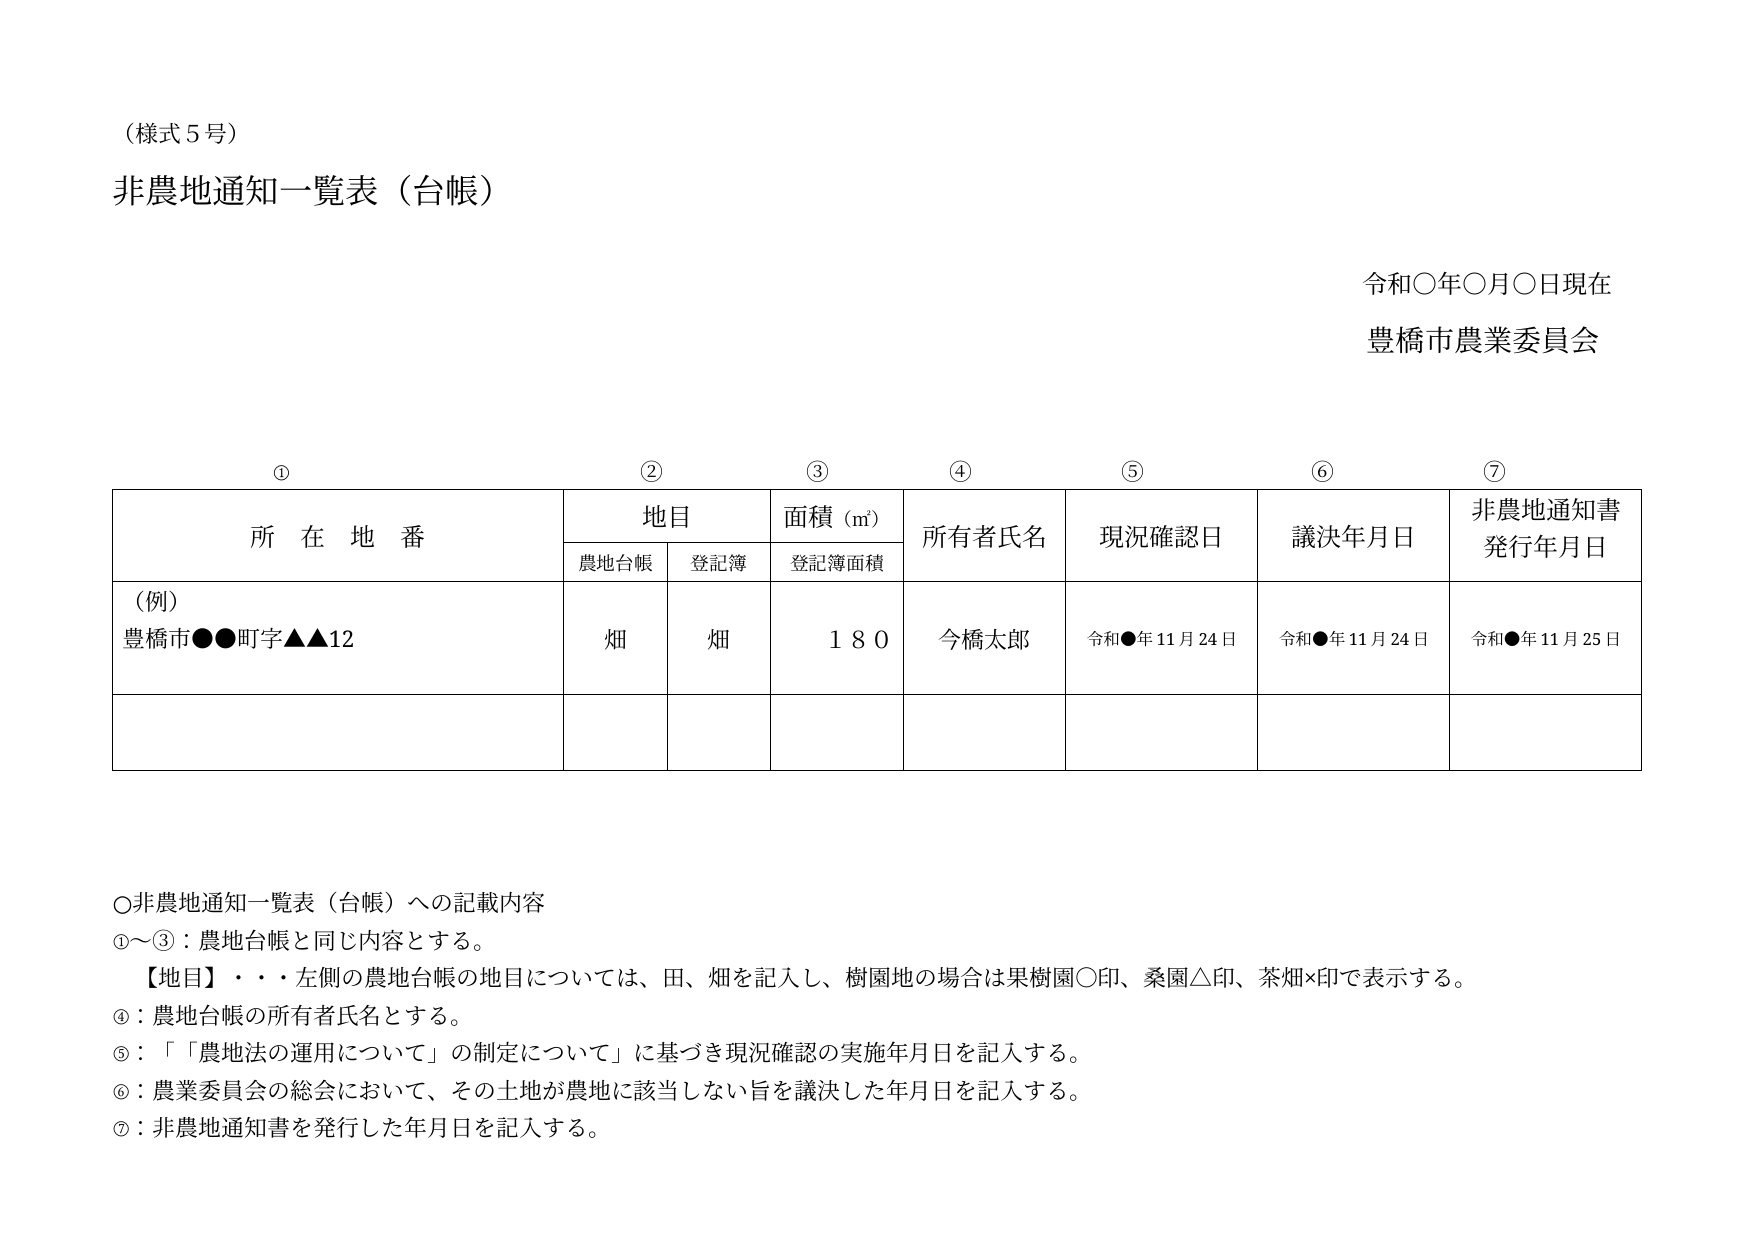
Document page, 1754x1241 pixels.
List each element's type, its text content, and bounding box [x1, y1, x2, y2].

table_cell 今橋太郎 [904, 582, 1065, 694]
table_cell １８０ [771, 582, 903, 694]
table_cell [1066, 695, 1257, 770]
table_header 所 在 地 番 [113, 490, 563, 581]
table_header 地目 [564, 490, 770, 542]
text 令和○年○月○日現在 [112, 264, 1642, 301]
table_cell [1258, 695, 1449, 770]
table_header 議決年月日 [1258, 490, 1449, 581]
text ① ② ③ ④ ⑤ ⑥ ⑦ [112, 451, 1642, 489]
text 【地目】・・・左側の農地台帳の地目については、田、畑を記入し、樹園地の場合は果樹園○印、桑園△印、茶畑×印で表示する。 [112, 958, 1642, 996]
table_cell [668, 695, 770, 770]
table_cell 農地台帳 [564, 543, 667, 581]
table_cell [904, 695, 1065, 770]
text 豊橋市農業委員会 [112, 301, 1642, 376]
table_cell 令和●年11月24日 [1258, 582, 1449, 694]
text ○非農地通知一覧表（台帳）への記載内容 [112, 883, 1642, 921]
text ④：農地台帳の所有者氏名とする。 [112, 996, 1642, 1033]
text ①～③：農地台帳と同じ内容とする。 [112, 921, 1642, 958]
table_header 所有者氏名 [904, 490, 1065, 581]
table_header 現況確認日 [1066, 490, 1257, 581]
text 非農地通知一覧表（台帳） [112, 151, 1642, 226]
table_cell （例） 豊橋市●●町字▲▲12 [113, 582, 563, 694]
table_cell [113, 695, 563, 770]
text ⑥：農業委員会の総会において、その土地が農地に該当しない旨を議決した年月日を記入する。 [112, 1071, 1642, 1108]
table_header 面積（㎡） [771, 490, 903, 542]
table_cell 登記簿 [668, 543, 770, 581]
table_cell [1450, 695, 1641, 770]
table_cell [564, 695, 667, 770]
text （様式５号） [112, 114, 1642, 151]
table_cell 畑 [668, 582, 770, 694]
table_cell 令和●年11月24日 [1066, 582, 1257, 694]
table_header 非農地通知書 発行年月日 [1450, 490, 1641, 581]
text ⑤：「「農地法の運用について」の制定について」に基づき現況確認の実施年月日を記入する。 [112, 1033, 1642, 1071]
text ⑦：非農地通知書を発行した年月日を記入する。 [112, 1108, 1642, 1146]
table_cell 畑 [564, 582, 667, 694]
table_cell 令和●年11月25日 [1450, 582, 1641, 694]
table_cell 登記簿面積 [771, 543, 903, 581]
table_cell [771, 695, 903, 770]
